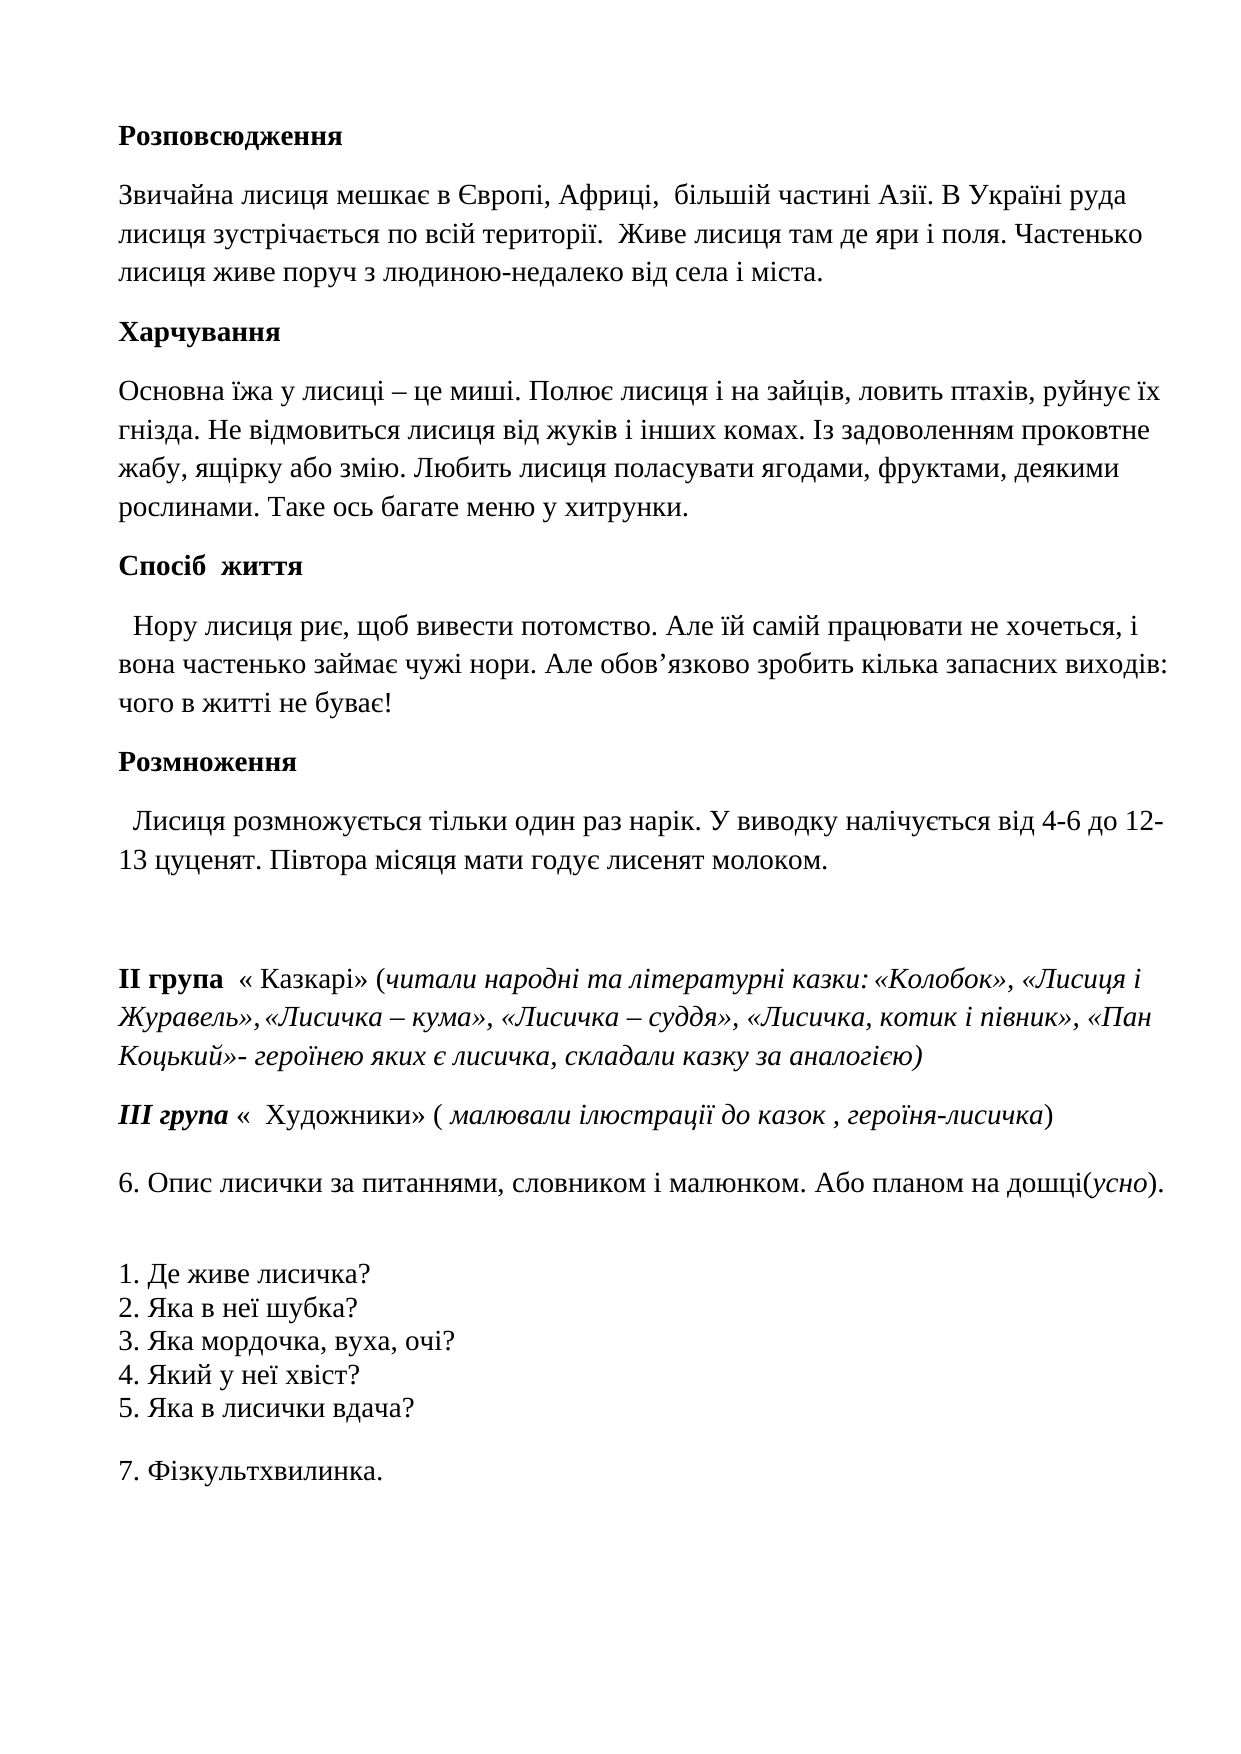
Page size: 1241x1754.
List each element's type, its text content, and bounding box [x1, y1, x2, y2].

text II група « Казкарі» (читали народні та літературні казки: «Колобок», «Лисиця і Журавель», «Лисичка – кума», «Лисичка – суддя», «Лисичка, котик і півник», «Пан Коцький»- героїнею яких є лисичка, складали казку за аналогією) [118, 961, 1181, 1071]
text Розмноження [118, 744, 1181, 778]
text Спосіб життя [118, 548, 1181, 582]
text 6. Опис лисички за питаннями, словником і малюнком. Або планом на дошці(усно). [118, 1165, 1181, 1227]
text 7. Фізкультхвилинка. [118, 1453, 1181, 1487]
text Лисиця розмножується тільки один раз нарік. У виводку налічується від 4-6 до 12-13 цуценят. Півтора місяця мати годує лисенят молоком. [118, 803, 1181, 876]
text 1. Де живе лисичка? 2. Яка в неї шубка? 3. Яка мордочка, вуха, очі? 4. Який у неї хвіст? 5. Яка в лисички вдача? [118, 1256, 1181, 1424]
text Нору лисиця риє, щоб вивести потомство. Але їй самій працювати не хочеться, і вона частенько займає чужі нори. Але обов’язково зробить кілька запасних виходів: чого в житті не буває! [118, 608, 1181, 718]
text III група « Художники» ( малювали ілюстрації до казок , героїня-лисичка) [118, 1097, 1181, 1131]
text Звичайна лисиця мешкає в Європі, Африці, більшій частині Азії. В Україні руда лисиця зустрічається по всій території. Живе лисиця там де яри і поля. Частенько лисиця живе поруч з людиною-недалеко від села і міста. [118, 177, 1181, 288]
text Основна їжа у лисиці – це миші. Полює лисиця і на зайців, ловить птахів, руйнує їх гнізда. Не відмовиться лисиця від жуків і інших комах. Із задоволенням проковтне жабу, ящірку або змію. Любить лисиця поласувати ягодами, фруктами, деякими рослинами. Таке ось багате меню у хитрунки. [118, 373, 1181, 522]
text Розповсюдження [118, 118, 1181, 152]
text Харчування [118, 314, 1181, 347]
